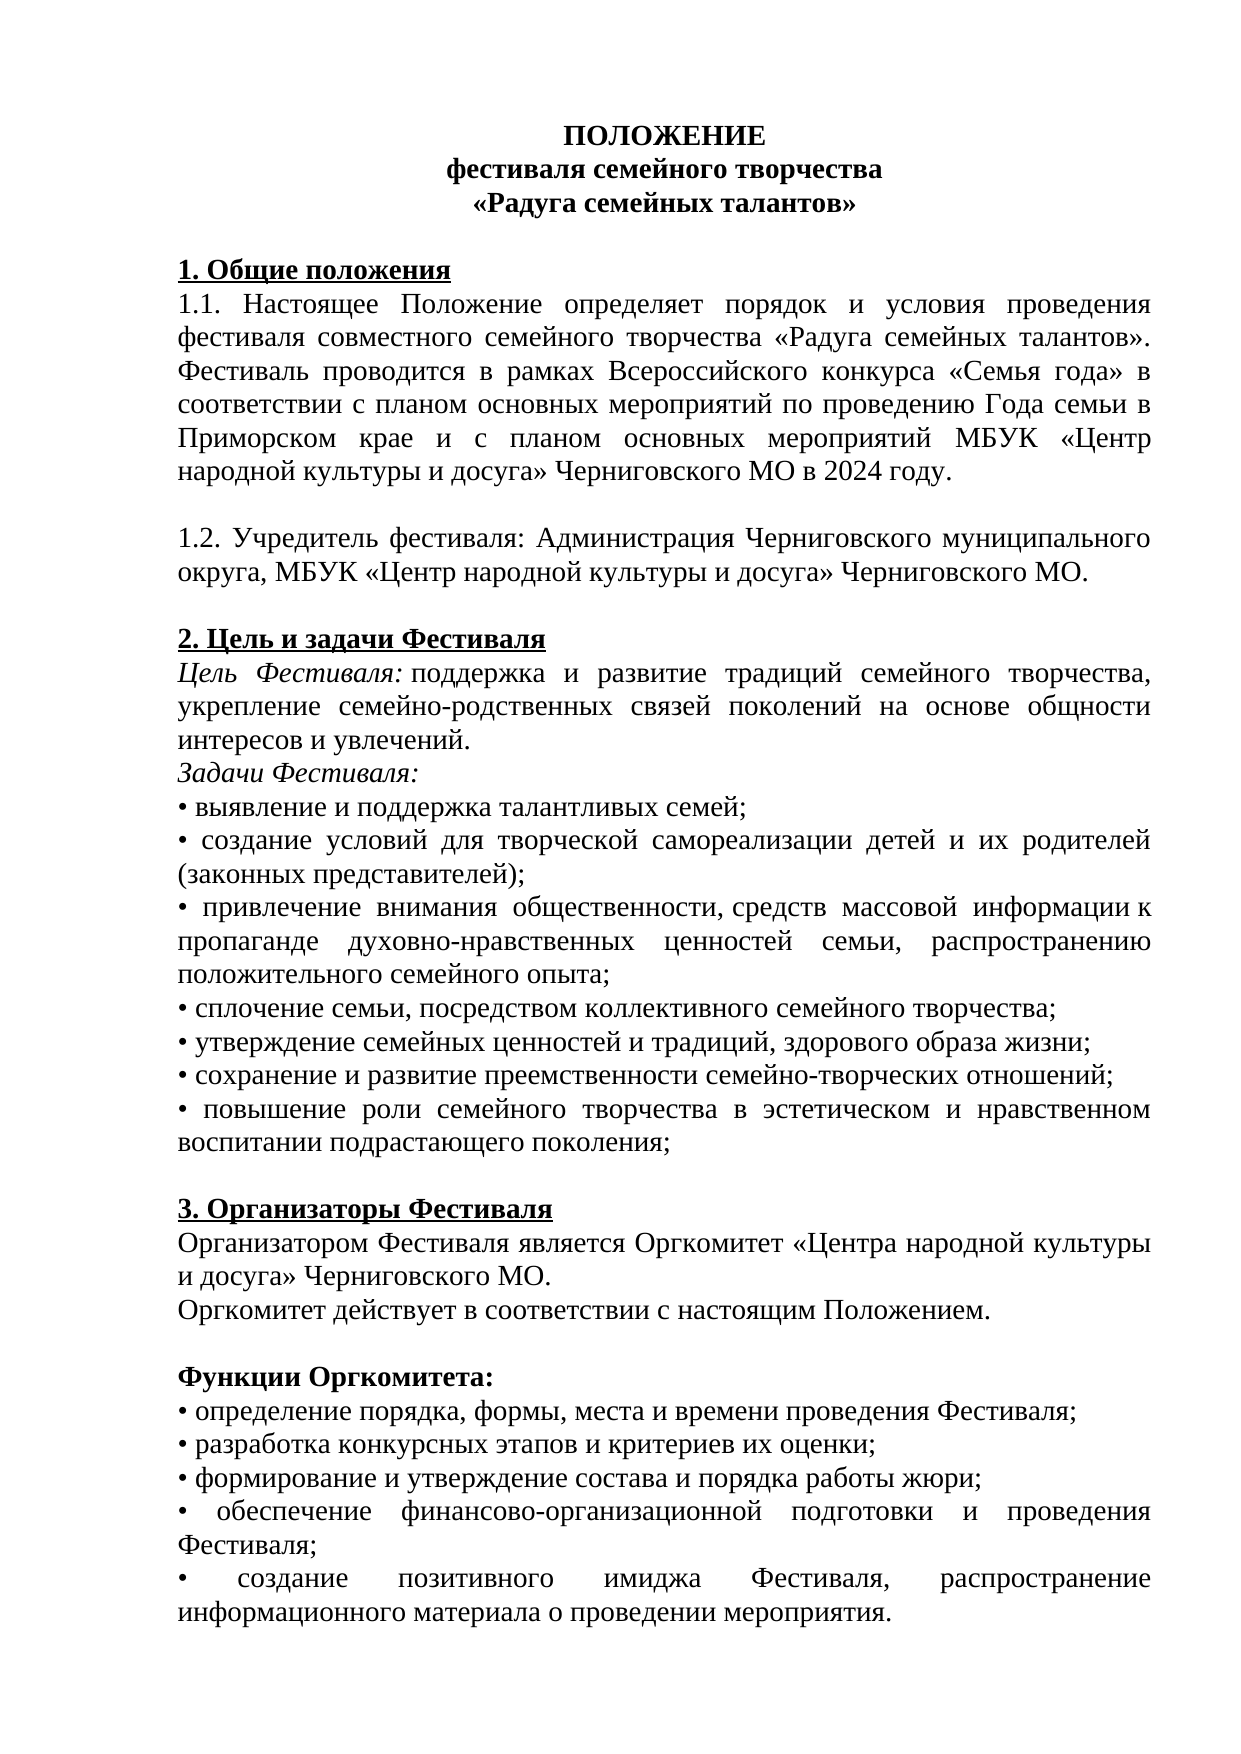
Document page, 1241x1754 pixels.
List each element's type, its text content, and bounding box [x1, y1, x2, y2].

text • создание условий для творческой самореализации детей и их родителей (законных представителей); [177, 822, 1152, 889]
text 3. Организаторы Фестиваля [177, 1191, 1152, 1225]
text • выявление и поддержка талантливых семей; [177, 789, 1152, 822]
text • повышение роли семейного творчества в эстетическом и нравственном воспитании подрастающего поколения; [177, 1091, 1152, 1158]
text • утверждение семейных ценностей и традиций, здорового образа жизни; [177, 1024, 1152, 1057]
text • сплочение семьи, посредством коллективного семейного творчества; [177, 990, 1152, 1024]
text Цель Фестиваля: поддержка и развитие традиций семейного творчества, укрепление семейно-родственных связей поколений на основе общности интересов и увлечений. [177, 655, 1152, 755]
text Оргкомитет действует в соответствии с настоящим Положением. [177, 1292, 1152, 1326]
text • определение порядка, формы, места и времени проведения Фестиваля; [177, 1393, 1152, 1426]
text 1.2. Учредитель фестиваля: Администрация Черниговского муниципального округа, МБУК «Центр народной культуры и досуга» Черниговского МО. [177, 521, 1152, 588]
text 2. Цель и задачи Фестиваля [177, 621, 1152, 655]
text Задачи Фестиваля: [177, 755, 1152, 789]
text • обеспечение финансово-организационной подготовки и проведения Фестиваля; [177, 1493, 1152, 1560]
text «Радуга семейных талантов» [177, 185, 1152, 219]
text Функции Оргкомитета: [177, 1359, 1152, 1393]
text Организатором Фестиваля является Оргкомитет «Центра народной культуры и досуга» Черниговского МО. [177, 1225, 1152, 1292]
text фестиваля семейного творчества [177, 152, 1152, 185]
text ПОЛОЖЕНИЕ [177, 118, 1152, 152]
text • привлечение внимания общественности, средств массовой информации к пропаганде духовно-нравственных ценностей семьи, распространению положительного семейного опыта; [177, 889, 1152, 990]
text • разработка конкурсных этапов и критериев их оценки; [177, 1426, 1152, 1460]
text 1.1. Настоящее Положение определяет порядок и условия проведения фестиваля совместного семейного творчества «Радуга семейных талантов». Фестиваль проводится в рамках Всероссийского конкурса «Семья года» в соответствии с планом основных мероприятий по проведению Года семьи в Приморском крае и с планом основных мероприятий МБУК «Центр народной культуры и досуга» Черниговского МО в 2024 году. [177, 286, 1152, 487]
text • формирование и утверждение состава и порядка работы жюри; [177, 1460, 1152, 1493]
text • создание позитивного имиджа Фестиваля, распространение информационного материала о проведении мероприятия. [177, 1560, 1152, 1627]
text 1. Общие положения [177, 252, 1152, 286]
text • сохранение и развитие преемственности семейно-творческих отношений; [177, 1057, 1152, 1091]
